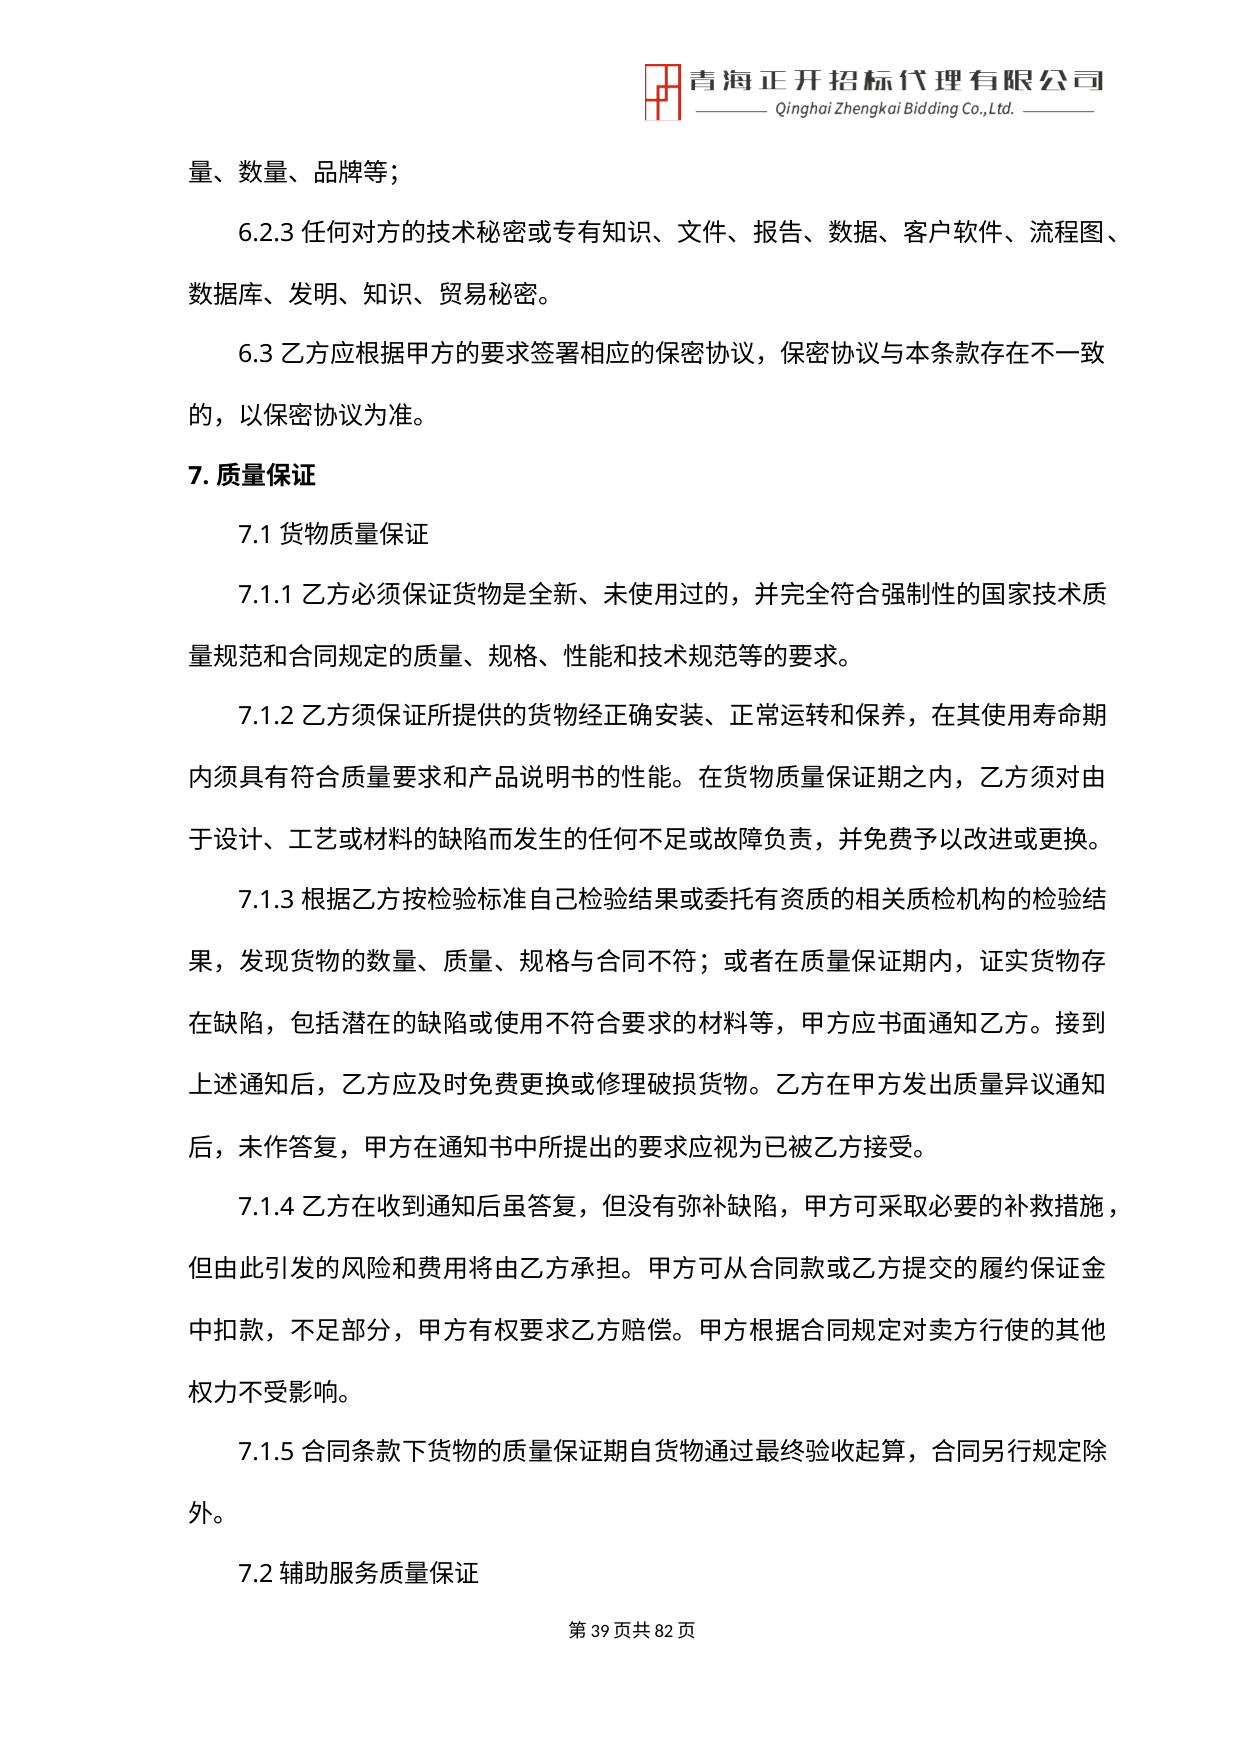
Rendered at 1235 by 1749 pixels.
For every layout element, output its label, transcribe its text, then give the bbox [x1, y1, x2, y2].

text 7.2 辅助服务质量保证 [188, 1551, 1107, 1592]
text 6.2.3 任何对方的技术秘密或专有知识、文件、报告、数据、客户软件、流程图、数据库、发明、知识、贸易秘密。 [188, 210, 1107, 313]
text 7.1.3 根据乙方按检验标准自己检验结果或委托有资质的相关质检机构的检验结果，发现货物的数量、质量、规格与合同不符；或者在质量保证期内，证实货物存在缺陷，包括潜在的缺陷或使用不符合要求的材料等，甲方应书面通知乙方。接到上述通知后，乙方应及时免费更换或修理破损货物。乙方在甲方发出质量异议通知后，未作答复，甲方在通知书中所提出的要求应视为已被乙方接受。 [188, 877, 1107, 1166]
text 7.1.4 乙方在收到通知后虽答复，但没有弥补缺陷，甲方可采取必要的补救措施，但由此引发的风险和费用将由乙方承担。甲方可从合同款或乙方提交的履约保证金中扣款，不足部分，甲方有权要求乙方赔偿。甲方根据合同规定对卖方行使的其他权力不受影响。 [188, 1184, 1107, 1411]
text 7. 质量保证 [188, 453, 1107, 494]
picture [643, 64, 1103, 121]
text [188, 150, 1107, 192]
text 7.1.1 乙方必须保证货物是全新、未使用过的，并完全符合强制性的国家技术质量规范和合同规定的质量、规格、性能和技术规范等的要求。 [188, 572, 1107, 675]
text 7.1.5 合同条款下货物的质量保证期自货物通过最终验收起算，合同另行规定除外。 [188, 1429, 1107, 1533]
text 6.3 乙方应根据甲方的要求签署相应的保密协议，保密协议与本条款存在不一致的，以保密协议为准。 [188, 331, 1107, 434]
text 7.1.2 乙方须保证所提供的货物经正确安装、正常运转和保养，在其使用寿命期内须具有符合质量要求和产品说明书的性能。在货物质量保证期之内，乙方须对由于设计、工艺或材料的缺陷而发生的任何不足或故障负责，并免费予以改进或更换。 [188, 693, 1107, 858]
text 7.1 货物质量保证 [188, 512, 1107, 553]
